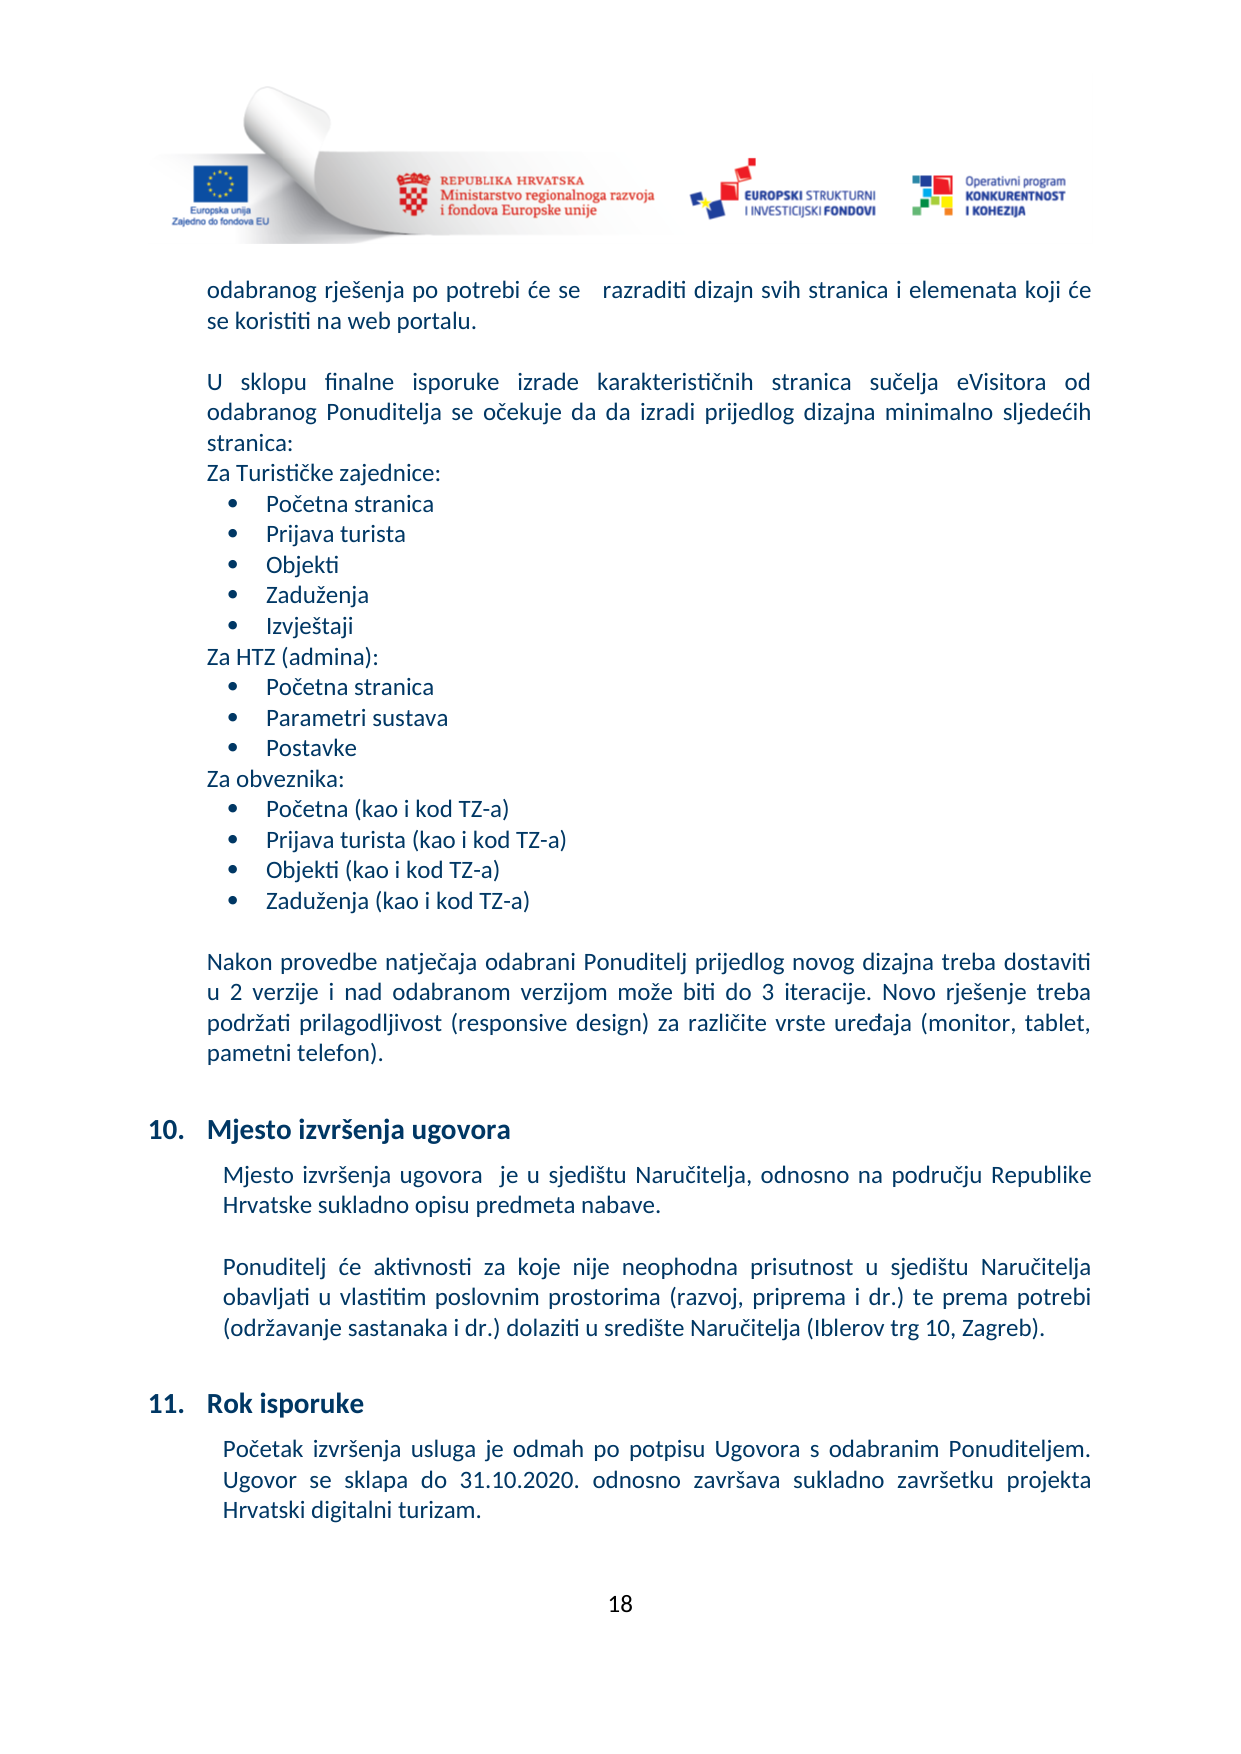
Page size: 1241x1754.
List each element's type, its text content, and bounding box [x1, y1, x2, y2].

subtitle Mjesto izvršenja ugovora [148, 1111, 1093, 1147]
subtitle Rok isporuke [148, 1385, 1093, 1421]
list Mjesto izvršenja ugovora je u sjedištu Naručitelja, odnosno na području Republike Hrvatske sukladno opisu predmeta nabave. [223, 1159, 1093, 1220]
list Postavke [228, 732, 1093, 763]
list Zaduženja (kao i kod TZ-a) [228, 885, 1093, 915]
list Parametri sustava [228, 702, 1093, 732]
list Početna stranica [228, 488, 1093, 519]
list Objekti (kao i kod TZ-a) [228, 854, 1093, 885]
text Za obveznika: [207, 763, 1093, 793]
list Početna (kao i kod TZ-a) [228, 793, 1093, 824]
text Za HTZ (admina): [207, 641, 1093, 671]
text Za Turističke zajednice: [207, 458, 1093, 488]
list Izvještaji [228, 610, 1093, 641]
list Početna stranica [228, 671, 1093, 702]
picture [147, 73, 1093, 244]
list Objekti [228, 549, 1093, 580]
list Nakon provedbe natječaja odabrani Ponuditelj prijedlog novog dizajna treba dostaviti u 2 verzije i nad odabranom verzijom može biti do 3 iteracije. Novo rješenje treba podržati prilagodljivost (responsive design) za različite vrste uređaja (monitor, tablet, pametni telefon). [207, 946, 1093, 1068]
list Ponuditelj će aktivnosti za koje nije neophodna prisutnost u sjedištu Naručitelja obavljati u vlastitim poslovnim prostorima (razvoj, priprema i dr.) te prema potrebi (održavanje sastanaka i dr.) dolaziti u središte Naručitelja (Iblerov trg 10, Zagreb). [223, 1251, 1093, 1342]
list Prijava turista (kao i kod TZ-a) [228, 824, 1093, 854]
list Početak izvršenja usluga je odmah po potpisu Ugovora s odabranim Ponuditeljem. Ugovor se sklapa do 31.10.2020. odnosno završava sukladno završetku projekta Hrvatski digitalni turizam. [223, 1433, 1093, 1525]
list Prijava turista [228, 519, 1093, 549]
list U sklopu finalne isporuke izrade karakterističnih stranica sučelja eVisitora od odabranog Ponuditelja se očekuje da da izradi prijedlog dizajna minimalno sljedećih stranica: [207, 366, 1093, 458]
list Zaduženja [228, 580, 1093, 610]
